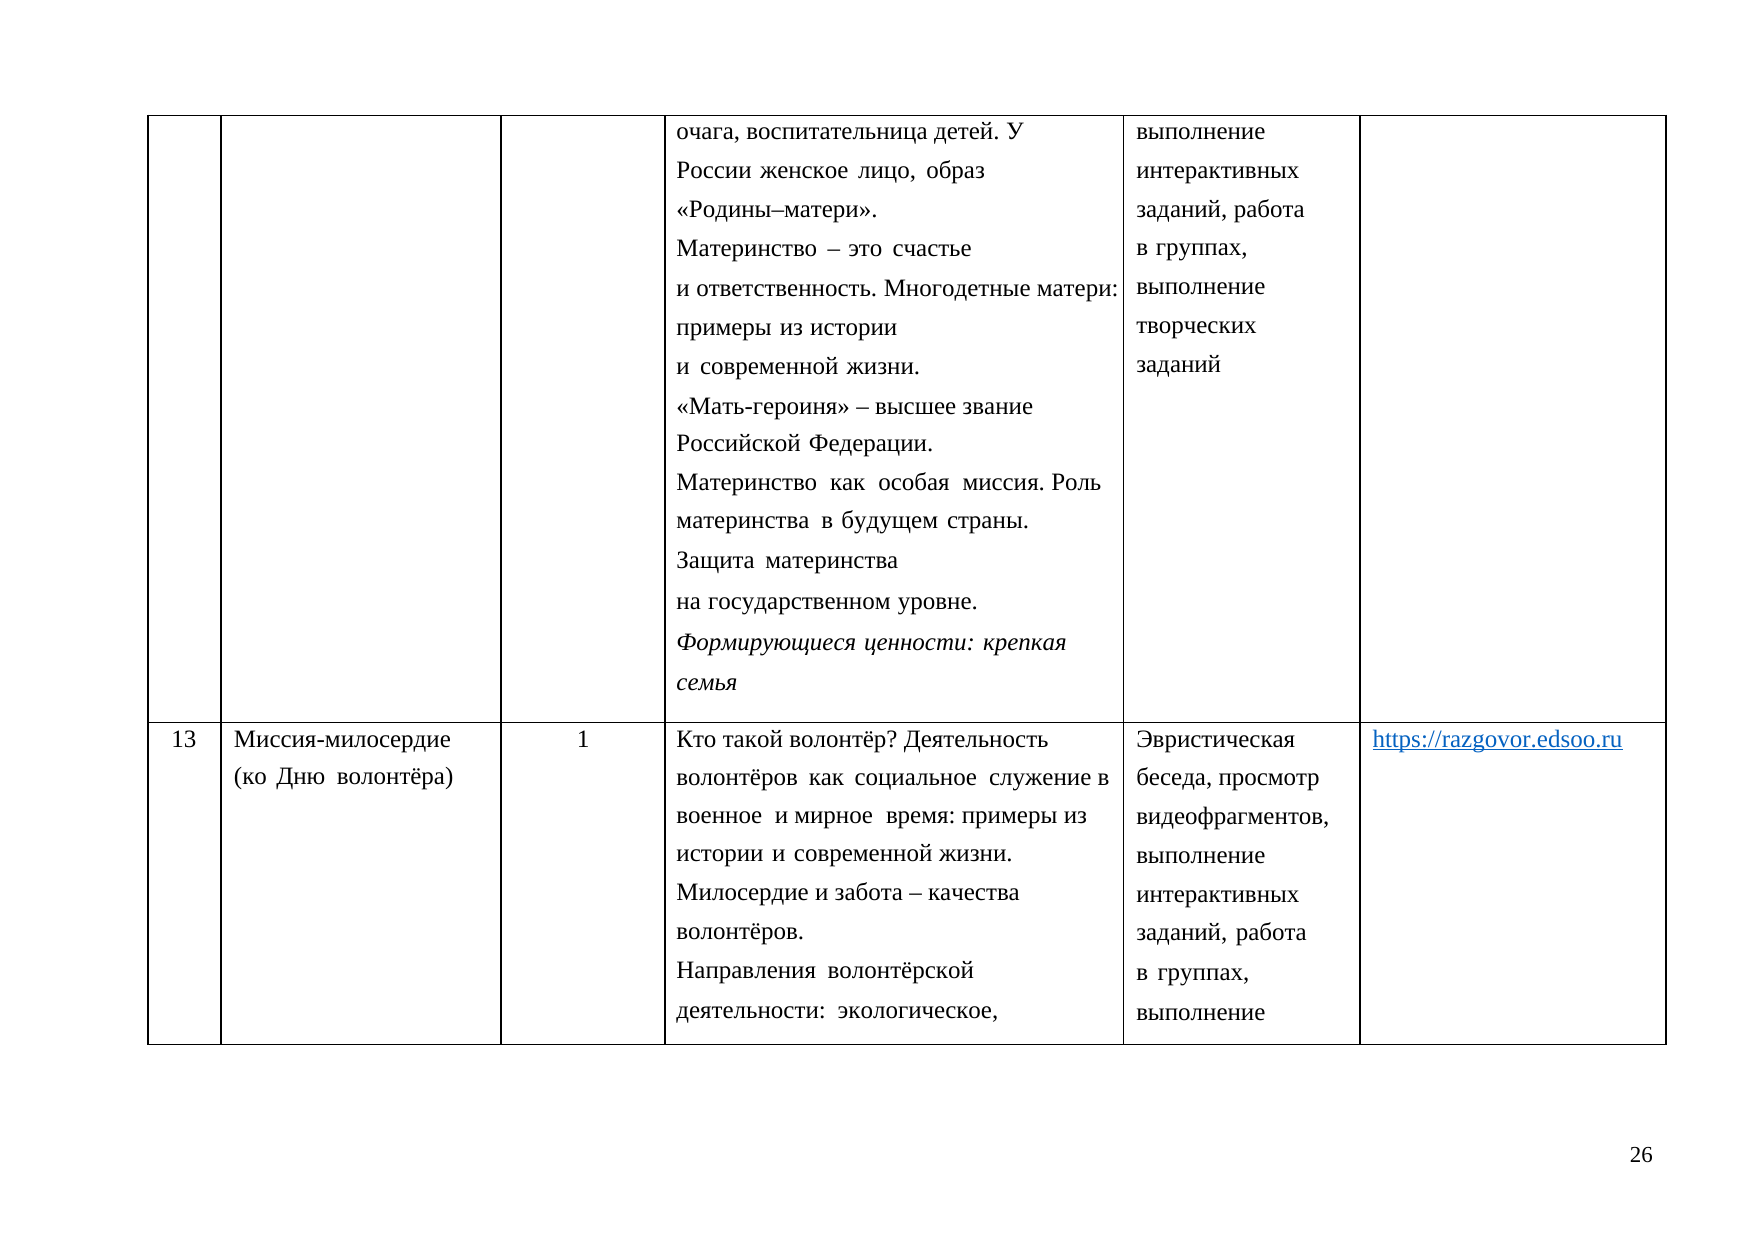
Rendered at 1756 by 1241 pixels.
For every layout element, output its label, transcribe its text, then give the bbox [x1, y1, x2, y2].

table_cell 1 [502, 723, 664, 1044]
table_cell 13 [149, 723, 220, 1044]
table_cell Кто такой волонтёр? Деятельность волонтёров как социальное служение в военное и мирное время: примеры из истории и современной жизни. Милосердие и забота – качества волонтёров. Направления волонтёрской деятельности: экологическое, [666, 723, 1123, 1044]
table_cell очага, воспитательница детей. У России женское лицо, образ «Родины–матери». Материнство – это счастье и ответственность. Многодетные матери: примеры из истории и современной жизни. «Мать-героиня» – высшее звание Российской Федерации. Материнство как особая миссия. Роль материнства в будущем страны. Защита материнства на государственном уровне. Формирующиеся ценности: крепкая семья [666, 116, 1123, 721]
table_cell https://razgovor.edsoo.ru [1361, 723, 1665, 1044]
table_cell [149, 116, 220, 721]
table_cell выполнение интерактивных заданий, работа в группах, выполнение творческих заданий [1124, 116, 1359, 721]
table_cell Эвристическая беседа, просмотр видеофрагментов, выполнение интерактивных заданий, работа в группах, выполнение [1124, 723, 1359, 1044]
table_cell [1361, 116, 1665, 721]
table_cell [502, 116, 664, 721]
table_cell Миссия-милосердие (ко Дню волонтёра) [222, 723, 500, 1044]
table_cell [222, 116, 500, 721]
